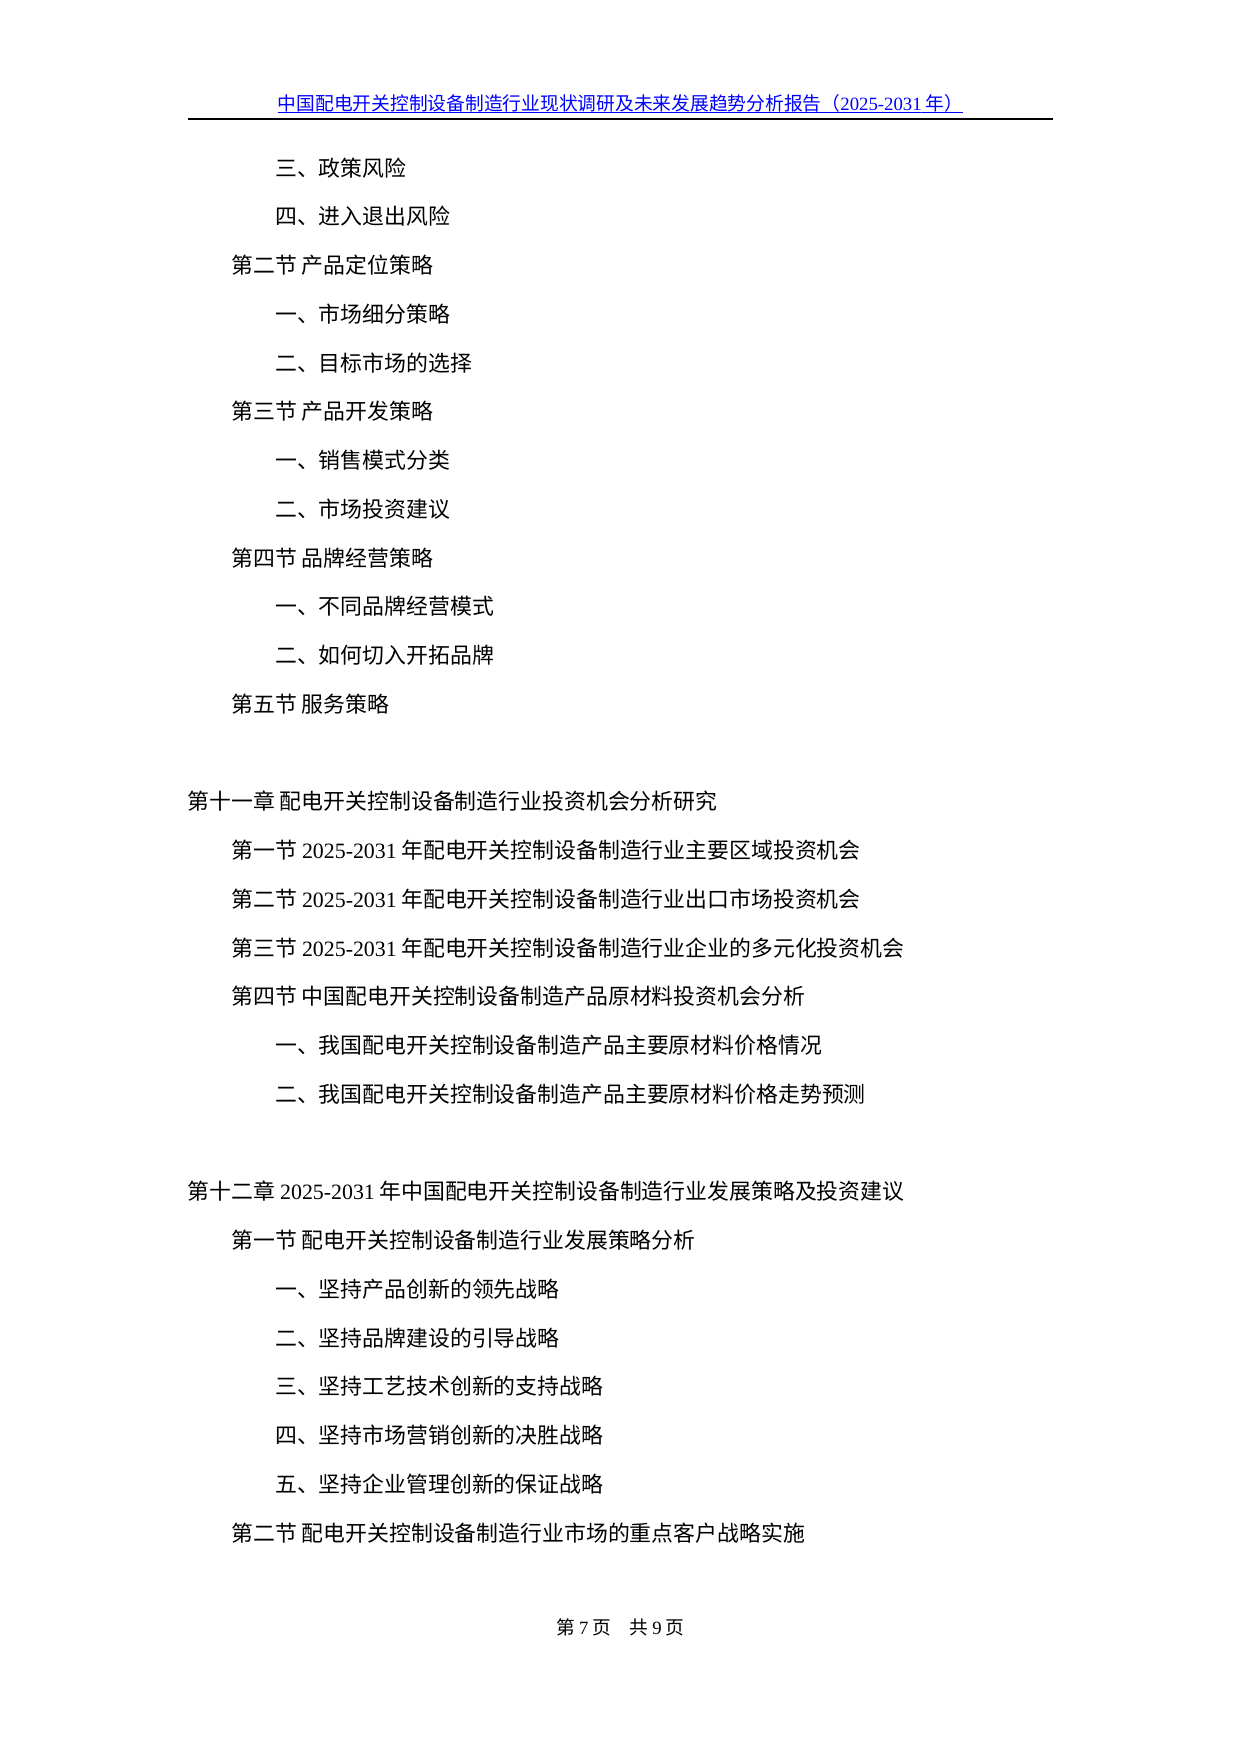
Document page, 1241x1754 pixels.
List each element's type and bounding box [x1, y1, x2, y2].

text [187, 150, 1053, 1548]
